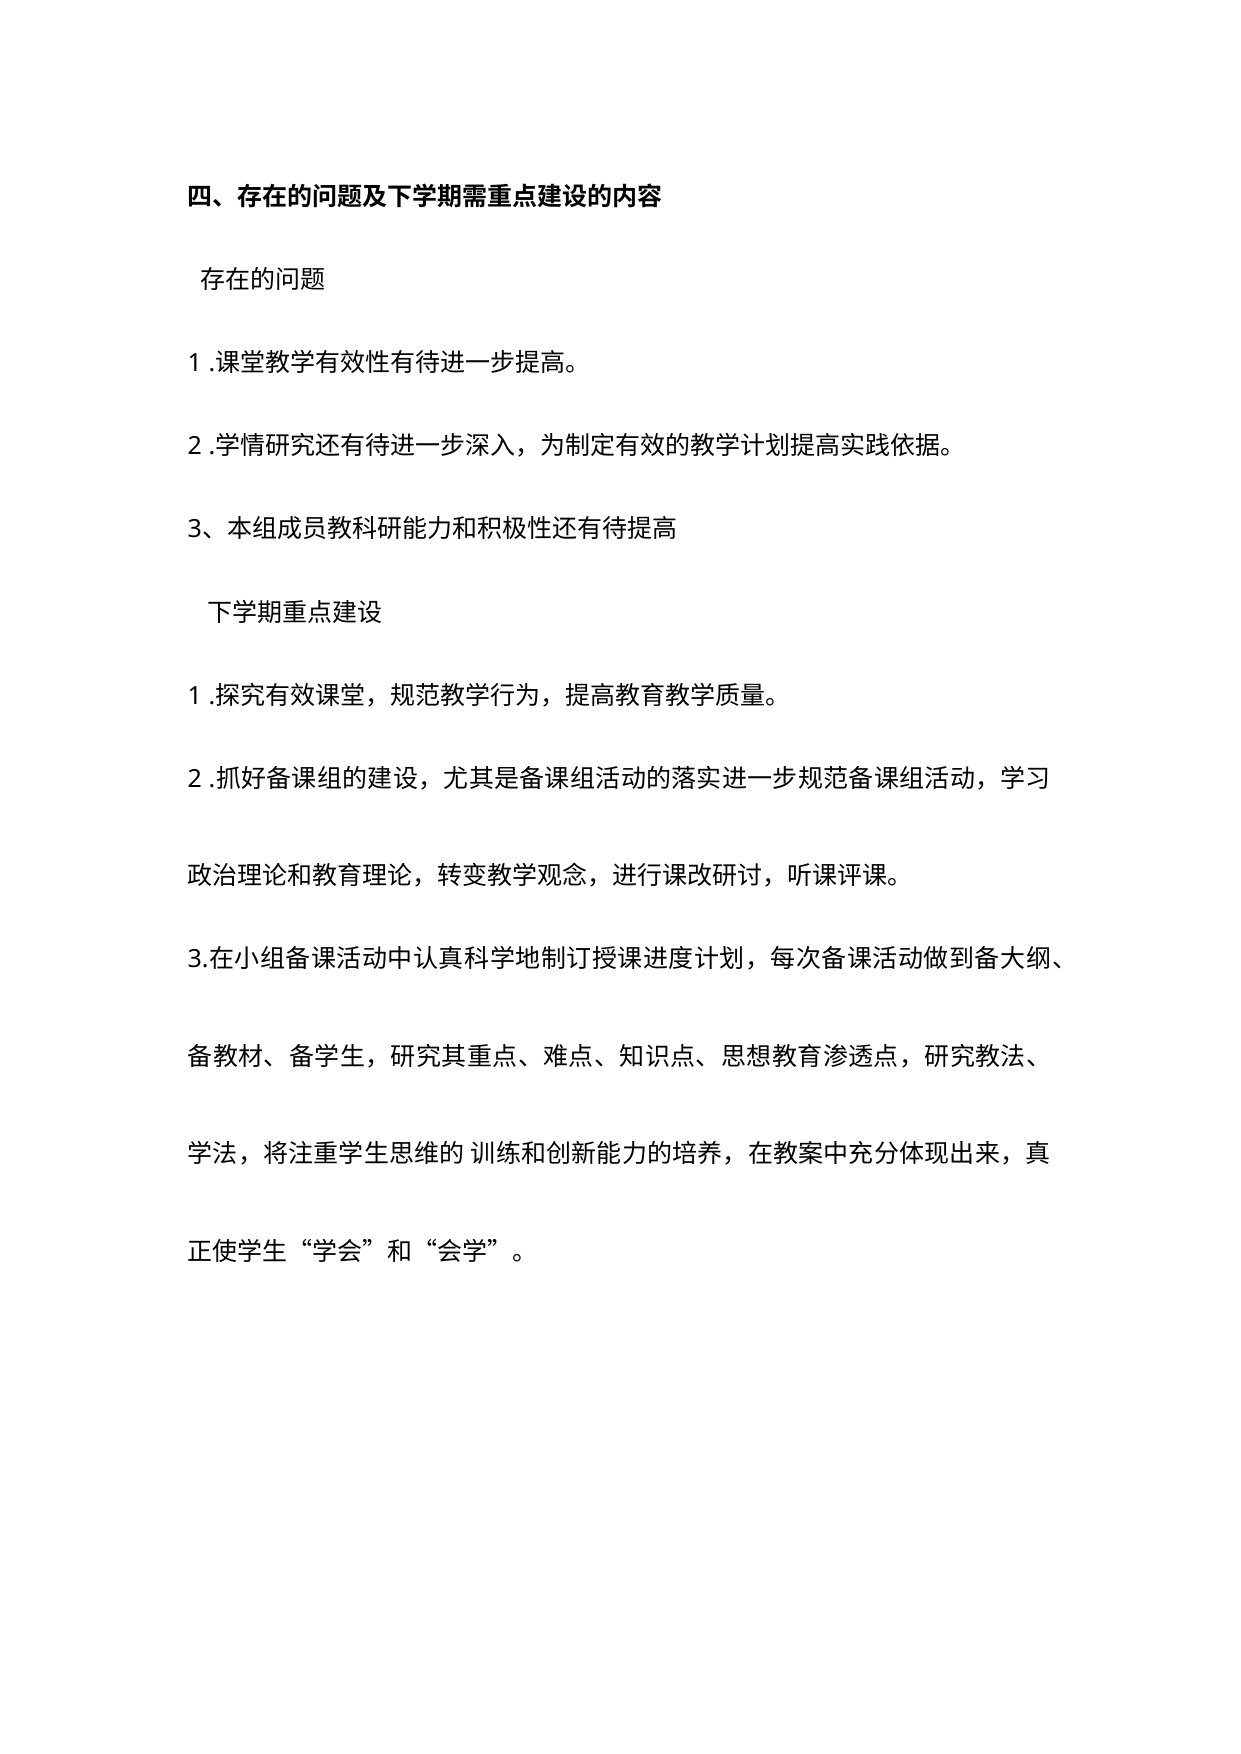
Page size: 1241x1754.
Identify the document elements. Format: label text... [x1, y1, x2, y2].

text 3.在小组备课活动中认真科学地制订授课进度计划，每次备课活动做到备大纲、备教材、备学生，研究其重点、难点、知识点、思想教育渗透点，研究教法、学法，将注重学生思维的 训练和创新能力的培养，在教案中充分体现出来，真正使学生“学会”和“会学”。 [187, 924, 1053, 1282]
text 存在的问题 [187, 245, 1053, 310]
text 3、本组成员教科研能力和积极性还有待提高 [187, 494, 1053, 559]
text 1 .课堂教学有效性有待进一步提高。 [187, 328, 1053, 393]
text 四、存在的问题及下学期需重点建设的内容 [187, 162, 1053, 227]
text 1 .探究有效课堂，规范教学行为，提高教育教学质量。 [187, 661, 1053, 726]
text 2 .学情研究还有待进一步深入，为制定有效的教学计划提高实践依据。 [187, 411, 1053, 476]
text 2 .抓好备课组的建设，尤其是备课组活动的落实进一步规范备课组活动，学习政治理论和教育理论，转变教学观念，进行课改研讨，听课评课。 [187, 744, 1053, 906]
text 下学期重点建设 [187, 578, 1053, 643]
